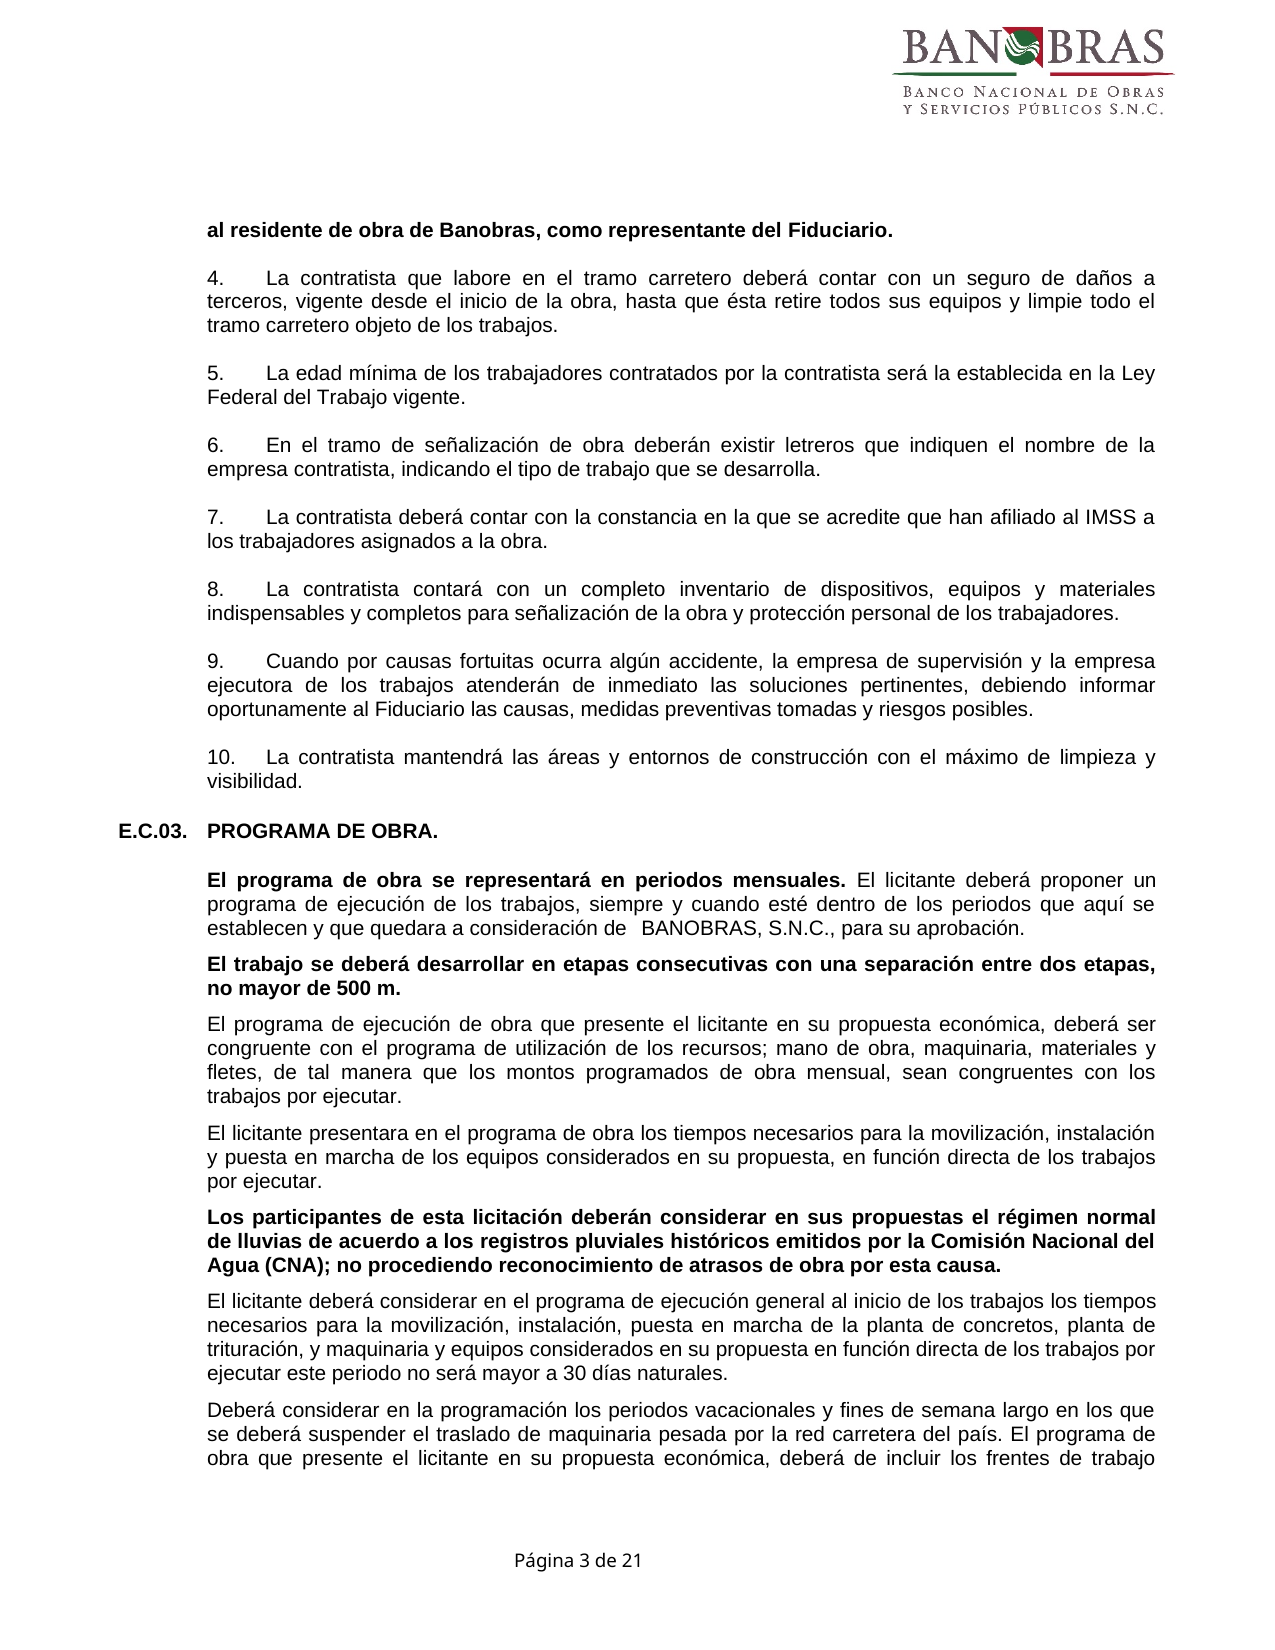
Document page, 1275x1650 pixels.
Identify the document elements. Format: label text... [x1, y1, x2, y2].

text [207, 1398, 1157, 1469]
list La contratista deberá contar con la constancia en la que se acredite que han afiliado al IMSS a los trabajadores asignados a la obra. [207, 505, 1157, 553]
subtitle PROGRAMA DE OBRA. [118, 817, 1163, 842]
list La contratista mantendrá las áreas y entornos de construcción con el máximo de limpieza y visibilidad. [207, 744, 1157, 792]
list Cuando por causas fortuitas ocurra algún accidente, la empresa de supervisión y la empresa ejecutora de los trabajos atenderán de inmediato las soluciones pertinentes, debiendo informar oportunamente al Fiduciario las causas, medidas preventivas tomadas y riesgos posibles. [207, 649, 1157, 721]
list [207, 217, 1157, 241]
picture [891, 25, 1177, 116]
text El programa de obra se representará en periodos mensuales. El licitante deberá proponer un programa de ejecución de los trabajos, siempre y cuando esté dentro de los periodos que aquí se establecen y que quedara a consideración de BANOBRAS, S.N.C., para su aprobación. [118, 867, 1157, 939]
text El programa de ejecución de obra que presente el licitante en su propuesta económica, deberá ser congruente con el programa de utilización de los recursos; mano de obra, maquinaria, materiales y fletes, de tal manera que los montos programados de obra mensual, sean congruentes con los trabajos por ejecutar. [207, 1012, 1157, 1108]
list La edad mínima de los trabajadores contratados por la contratista será la establecida en la Ley Federal del Trabajo vigente. [207, 361, 1157, 409]
text El trabajo se deberá desarrollar en etapas consecutivas con una separación entre dos etapas, no mayor de . [118, 952, 1157, 1000]
text El licitante presentara en el programa de obra los tiempos necesarios para la movilización, instalación y puesta en marcha de los equipos considerados en su propuesta, en función directa de los trabajos por ejecutar. [207, 1121, 1157, 1192]
list La contratista contará con un completo inventario de dispositivos, equipos y materiales indispensables y completos para señalización de la obra y protección personal de los trabajadores. [207, 577, 1157, 625]
list La contratista que labore en el tramo carretero deberá contar con un seguro de daños a terceros, vigente desde el inicio de la obra, hasta que ésta retire todos sus equipos y limpie todo el tramo carretero objeto de los trabajos. [207, 265, 1157, 337]
list En el tramo de señalización de obra deberán existir letreros que indiquen el nombre de la empresa contratista, indicando el tipo de trabajo que se desarrolla. [207, 433, 1157, 481]
text Los participantes de esta licitación deberán considerar en sus propuestas el régimen normal de lluvias de acuerdo a los registros pluviales históricos emitidos por la Comisión Nacional del Agua (CNA); no procediendo reconocimiento de atrasos de obra por esta causa. [207, 1205, 1157, 1277]
text El licitante deberá considerar en el programa de ejecución general al inicio de los trabajos los tiempos necesarios para la movilización, instalación, puesta en marcha de la planta de concretos, planta de trituración, y maquinaria y equipos considerados en su propuesta en función directa de los trabajos por ejecutar este periodo no será mayor a 30 días naturales. [207, 1289, 1157, 1385]
